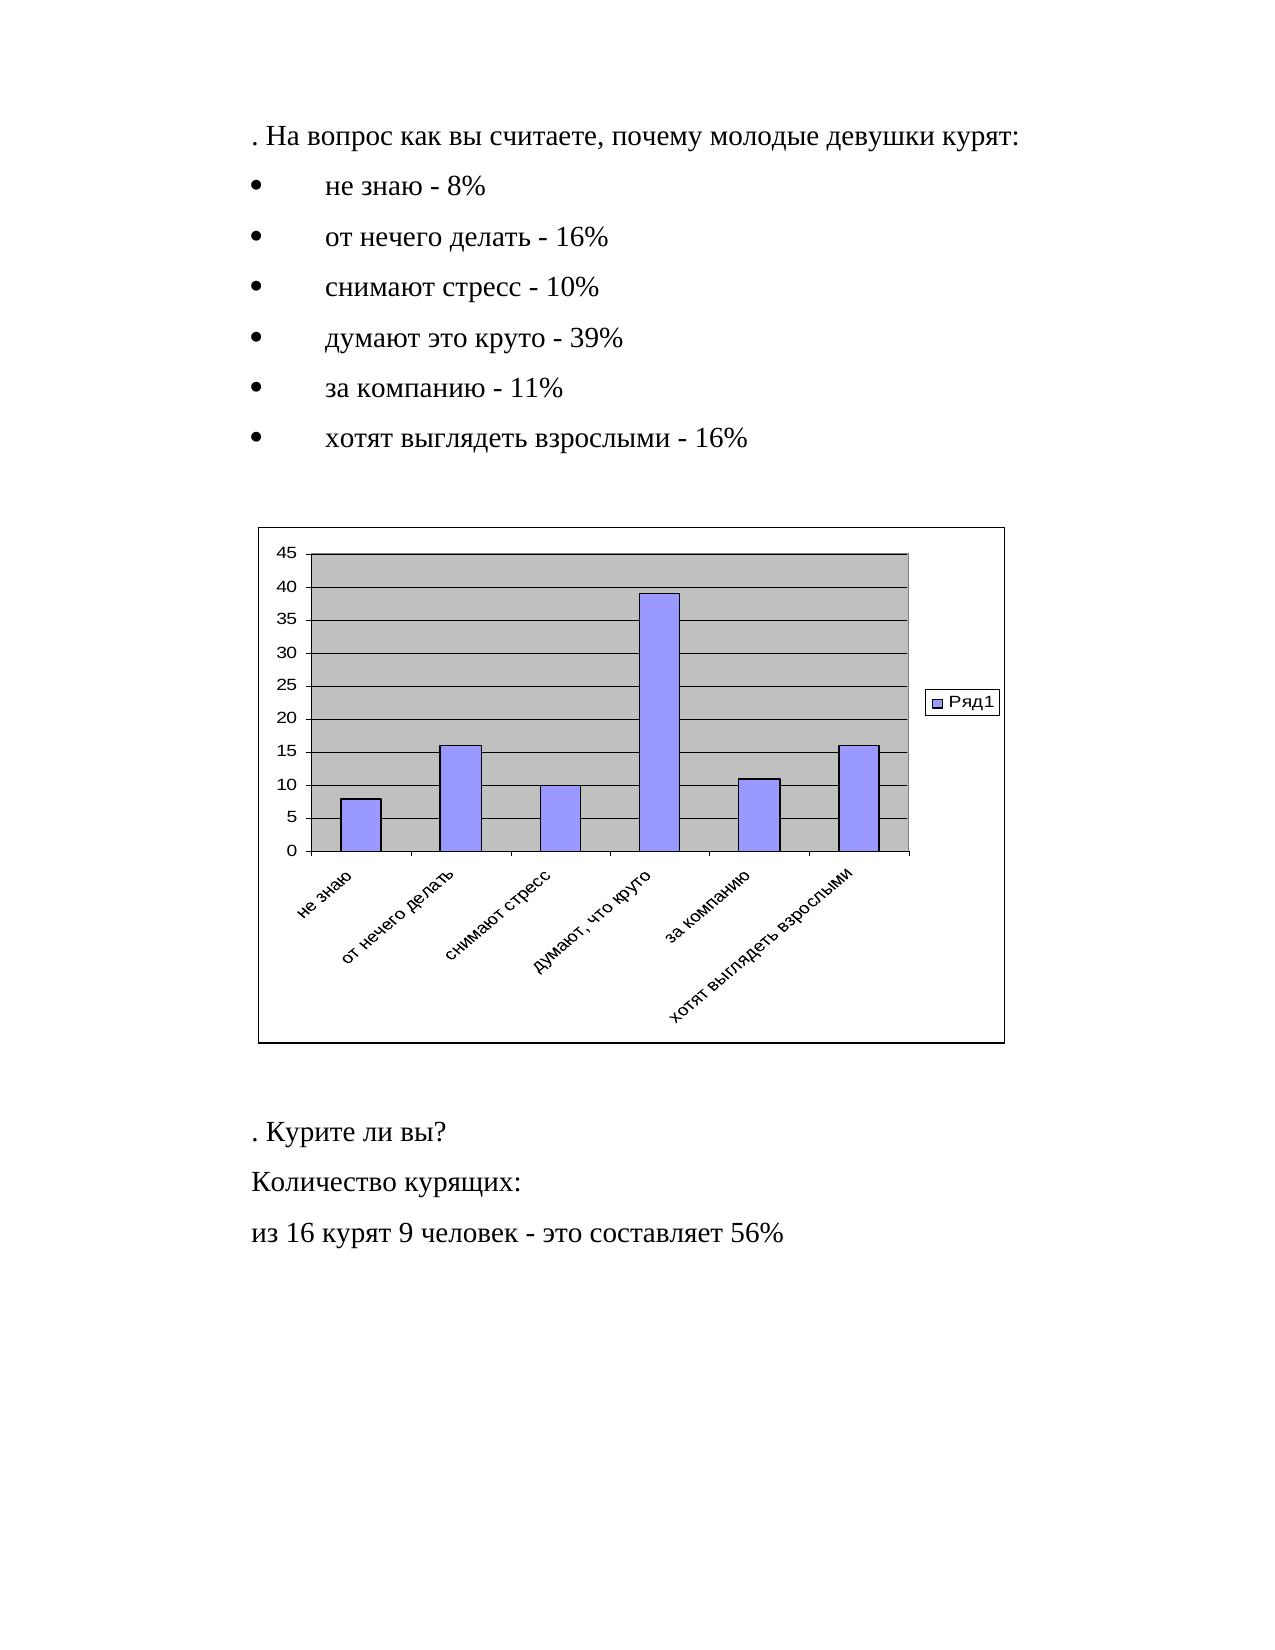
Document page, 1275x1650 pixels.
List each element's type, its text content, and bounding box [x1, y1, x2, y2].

text · хотят выглядеть взрослыми - 16% [177, 421, 1186, 454]
text из 16 курят 9 человек - это составляет 56% [177, 1215, 1186, 1248]
text · за компанию - 11% [177, 370, 1186, 404]
text Количество курящих: [177, 1164, 1186, 1198]
text . Курите ли вы? [177, 1114, 1186, 1148]
text · думают это круто - 39% [177, 320, 1186, 353]
text · снимают стресс - 10% [177, 269, 1186, 303]
text · не знаю - 8% [177, 168, 1186, 202]
text . На вопрос как вы считаете, почему молодые девушки курят: [177, 118, 1186, 152]
text · от нечего делать - 16% [177, 219, 1186, 252]
